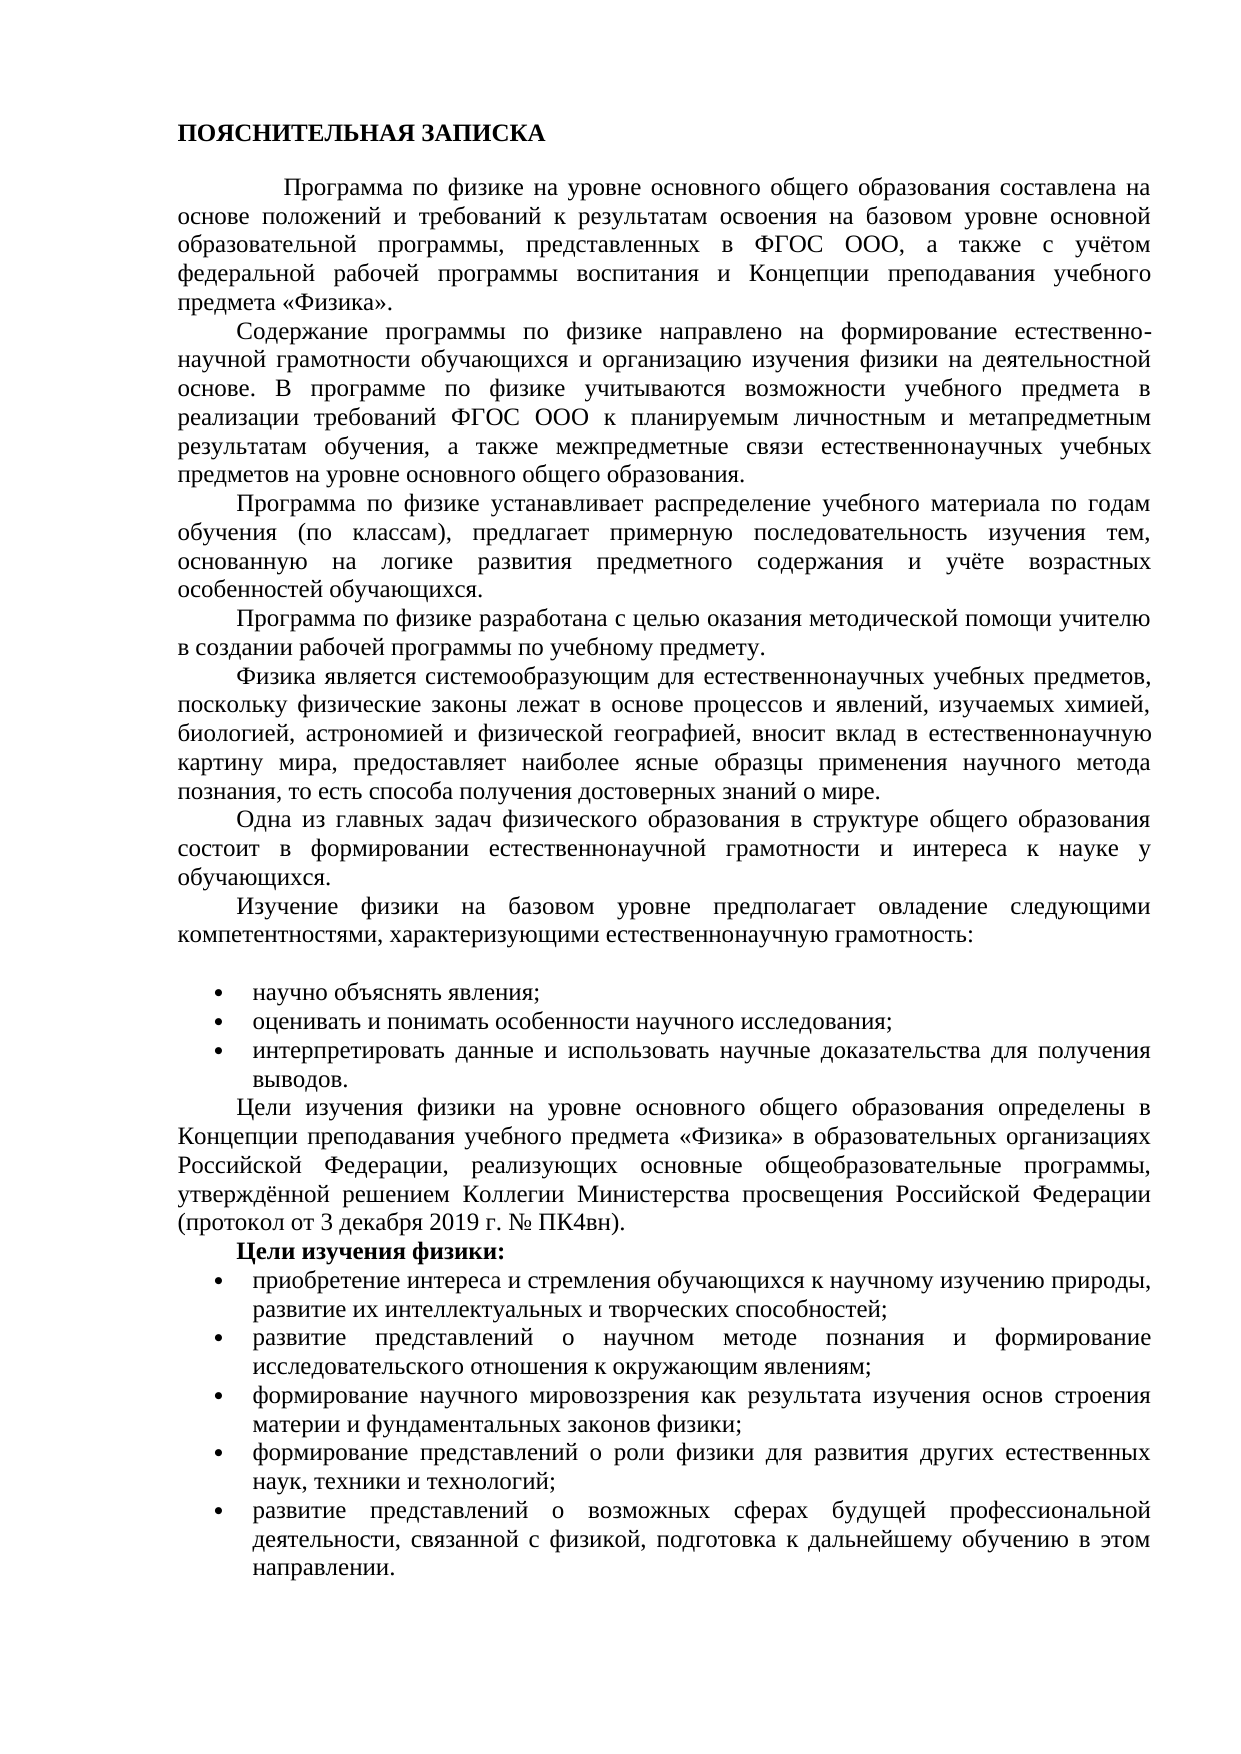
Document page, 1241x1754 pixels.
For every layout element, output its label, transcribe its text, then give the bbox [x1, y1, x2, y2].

text Цели изучения физики: [177, 1236, 1152, 1265]
list интерпретировать данные и использовать научные доказательства для получения выводов. [215, 1035, 1152, 1092]
list формирование научного мировоззрения как результата изучения основ строения материи и фундаментальных законов физики; [215, 1380, 1152, 1437]
text Содержание программы по физике направлено на формирование естественнонаучной грамотности обучающихся и организацию изучения физики на деятельностной основе. В программе по физике учитываются возможности учебного предмета в реализации требований ФГОС ООО к планируемым личностным и метапредметным результатам обучения, а также межпредметные связи естественнонаучных учебных предметов на уровне основного общего образования. [177, 316, 1152, 488]
text Программа по физике устанавливает распределение учебного материала по годам обучения (по классам), предлагает примерную последовательность изучения тем, основанную на логике развития предметного содержания и учёте возрастных особенностей обучающихся. [177, 488, 1152, 603]
list формирование представлений о роли физики для развития других естественных наук, техники и технологий; [215, 1437, 1152, 1495]
list развитие представлений о возможных сферах будущей профессиональной деятельности, связанной с физикой, подготовка к дальнейшему обучению в этом направлении. [215, 1495, 1152, 1581]
text Программа по физике разработана с целью оказания методической помощи учителю в создании рабочей программы по учебному предмету. [177, 603, 1152, 661]
text Физика является системообразующим для естественнонаучных учебных предметов, поскольку физические законы лежат в основе процессов и явлений, изучаемых химией, биологией, астрономией и физической географией, вносит вклад в естественнонаучную картину мира, предоставляет наиболее ясные образцы применения научного метода познания, то есть способа получения достоверных знаний о мире. [177, 661, 1152, 804]
list приобретение интереса и стремления обучающихся к научному изучению природы, развитие их интеллектуальных и творческих способностей; [215, 1265, 1152, 1322]
text Программа по физике на уровне основного общего образования составлена на основе положений и требований к результатам освоения на базовом уровне основной образовательной программы, представленных в ФГОС ООО, а также с учётом федеральной рабочей программы воспитания и Концепции преподавания учебного предмета «Физика». [177, 172, 1152, 316]
list оценивать и понимать особенности научного исследования; [215, 1006, 1152, 1035]
list научно объяснять явления; [215, 977, 1152, 1006]
text Цели изучения физики на уровне основного общего образования определены в Концепции преподавания учебного предмета «Физика» в образовательных организациях Российской Федерации, реализующих основные общеобразовательные программы, утверждённой решением Коллегии Министерства просвещения Российской Федерации (протокол от 3 декабря 2019 г. № ПК4вн). [177, 1092, 1152, 1236]
text Изучение физики на базовом уровне предполагает овладение следующими компетентностями, характеризующими естественнонаучную грамотность: [177, 891, 1152, 948]
list развитие представлений о научном методе познания и формирование исследовательского отношения к окружающим явлениям; [215, 1322, 1152, 1380]
text ПОЯСНИТЕЛЬНАЯ ЗАПИСКА [177, 118, 1152, 147]
text Одна из главных задач физического образования в структуре общего образования состоит в формировании естественнонаучной грамотности и интереса к науке у обучающихся. [177, 804, 1152, 891]
